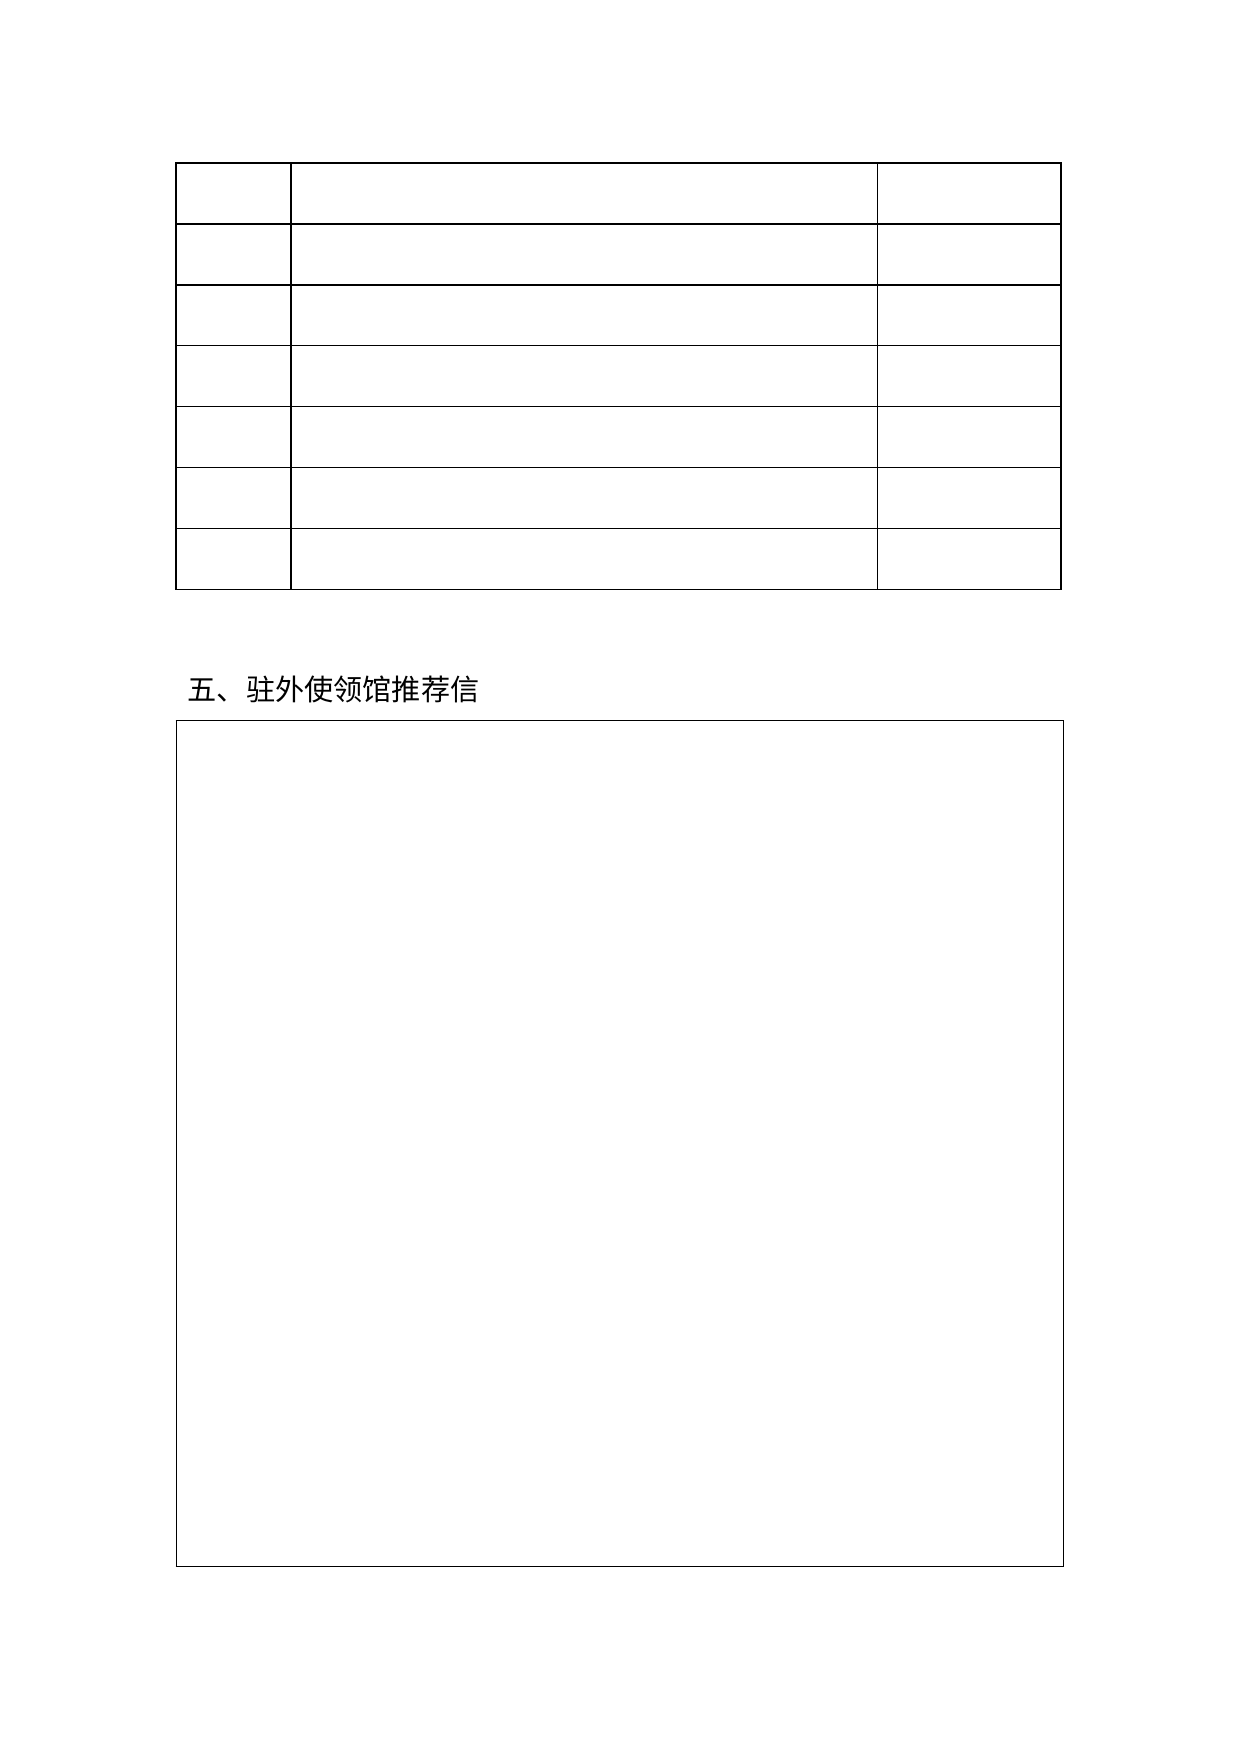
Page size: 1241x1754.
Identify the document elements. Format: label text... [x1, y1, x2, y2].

table_cell [292, 529, 877, 588]
table_cell [177, 529, 290, 588]
table_cell [177, 225, 290, 284]
text 五、驻外使领馆推荐信 [187, 655, 1053, 720]
table_cell [292, 286, 877, 345]
table_cell [292, 225, 877, 284]
table_cell [878, 225, 1060, 284]
table_cell [177, 468, 290, 528]
table_cell [878, 164, 1060, 223]
table_cell [878, 529, 1060, 588]
table_cell [177, 346, 290, 406]
table_cell [177, 164, 290, 223]
table_cell [878, 407, 1060, 467]
table_cell [177, 286, 290, 345]
table_cell [878, 286, 1060, 345]
table_cell [292, 346, 877, 406]
table_cell [292, 407, 877, 467]
table_cell [292, 468, 877, 528]
table_cell [878, 468, 1060, 528]
table_cell [878, 346, 1060, 406]
table_cell [292, 164, 877, 223]
table_header [177, 721, 1063, 1566]
table_cell [177, 407, 290, 467]
